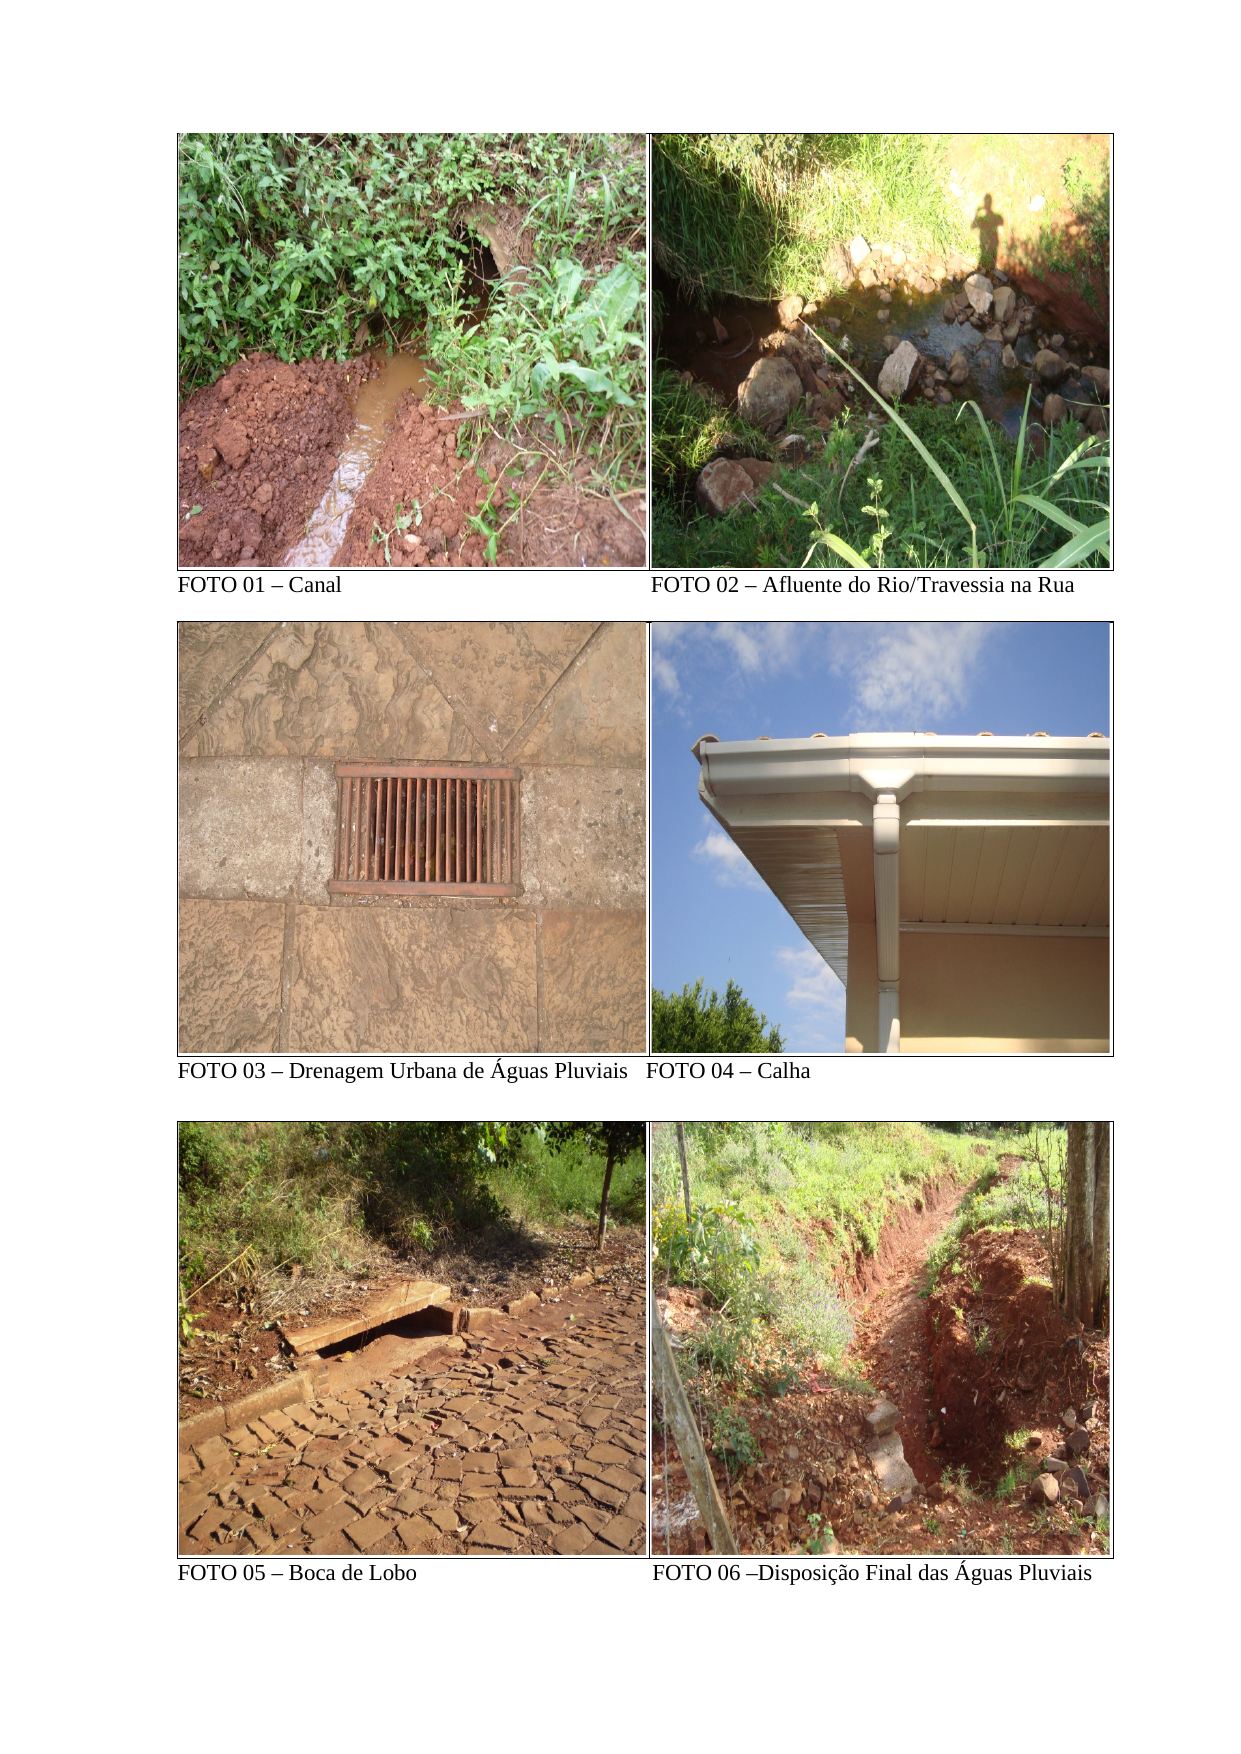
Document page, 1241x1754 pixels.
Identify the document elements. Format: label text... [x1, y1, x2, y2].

picture [177, 621, 646, 1050]
picture [650, 134, 1109, 566]
text FOTO 01 – Canal FOTO 02 – Afluente do Rio/Travessia na Rua [177, 570, 1122, 596]
table_header [650, 621, 1113, 1053]
picture [177, 1118, 646, 1550]
table_header [178, 134, 649, 569]
text FOTO 03 – Drenagem Urbana de Águas Pluviais FOTO 04 – Calha [177, 1054, 1122, 1080]
picture [177, 133, 646, 565]
table_header [178, 1118, 649, 1553]
picture [650, 621, 1109, 1050]
table_header [650, 1118, 1113, 1553]
picture [650, 1118, 1109, 1550]
table_header [650, 134, 1113, 569]
table_header [178, 621, 649, 1053]
text FOTO 05 – Boca de Lobo FOTO 06 –Disposição Final das Águas Pluviais [177, 1554, 1122, 1580]
